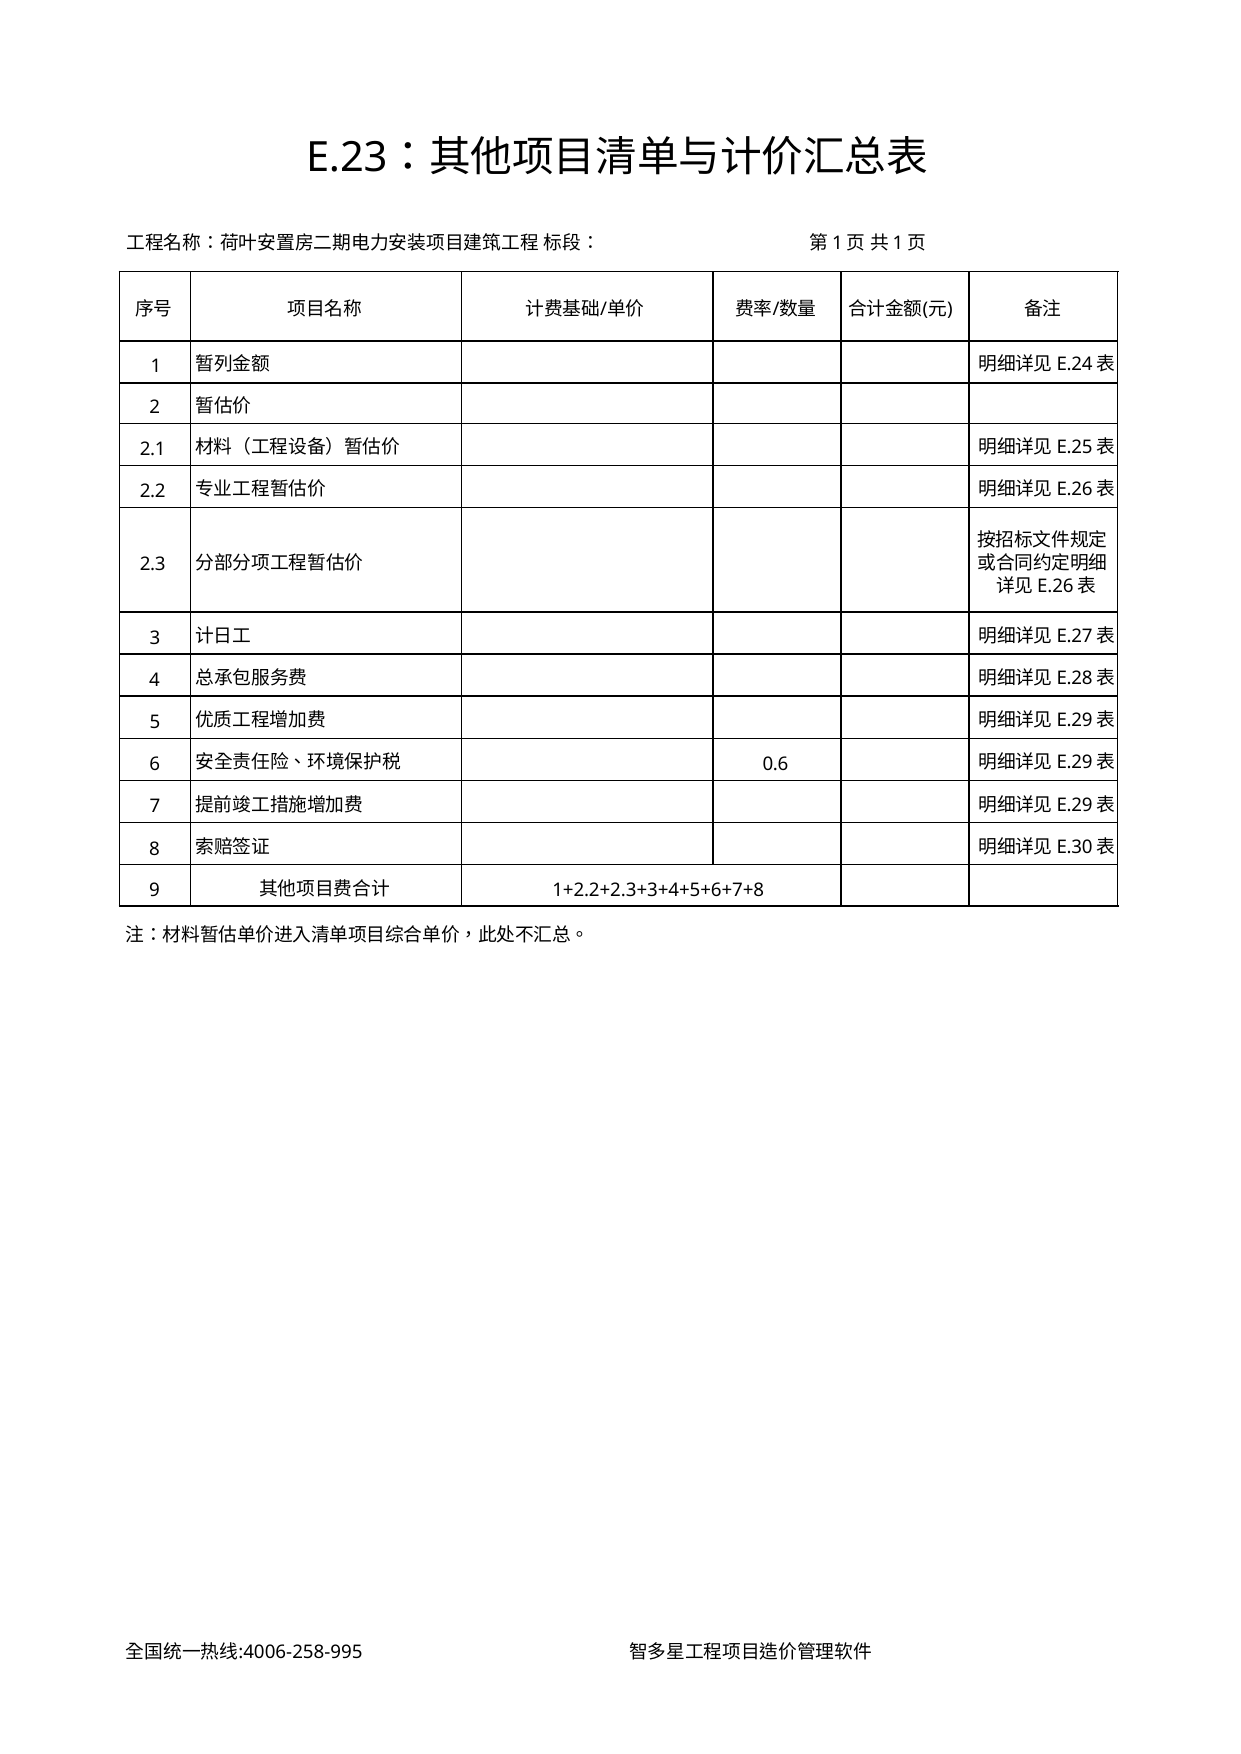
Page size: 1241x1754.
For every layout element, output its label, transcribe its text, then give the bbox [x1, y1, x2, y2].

table_cell [714, 508, 840, 611]
table_cell 暂估价 [191, 384, 461, 422]
table_cell [970, 384, 1117, 422]
table_cell 按招标文件规定 或合同约定明细 详见E.26表 [970, 508, 1117, 611]
table_cell 明细详见E.28表 [970, 655, 1117, 695]
table_cell 总承包服务费 [191, 655, 461, 695]
table_cell 索赔签证 [191, 823, 461, 864]
table_cell [462, 781, 712, 822]
table_cell 材料（工程设备）暂估价 [191, 424, 461, 464]
table_cell 分部分项工程暂估价 [191, 508, 461, 611]
table_cell 明细详见E.25表 [970, 424, 1117, 464]
table_cell [842, 823, 968, 864]
table_cell [842, 865, 968, 905]
table_cell 1+2.2+2.3+3+4+5+6+7+8 [462, 865, 840, 905]
text 工程名称：荷叶安置房二期电力安装项目建筑工程 标段： 第1页 共1页 [126, 231, 1119, 254]
table_cell 明细详见E.27表 [970, 613, 1117, 653]
table_cell [714, 384, 840, 422]
table_cell [842, 655, 968, 695]
table_cell [714, 424, 840, 464]
text E.23：其他项目清单与计价汇总表 [306, 130, 1119, 181]
table_cell 7 [120, 781, 190, 822]
table_cell [842, 384, 968, 422]
table_cell [462, 466, 712, 507]
table_cell 2.1 [120, 424, 190, 464]
table_header 备注 [970, 272, 1117, 340]
table_cell 明细详见E.29表 [970, 739, 1117, 779]
table_cell 5 [120, 697, 190, 737]
table_cell 专业工程暂估价 [191, 466, 461, 507]
table_cell 4 [120, 655, 190, 695]
table_cell 1 [120, 342, 190, 382]
table_cell 暂列金额 [191, 342, 461, 382]
table_cell [714, 342, 840, 382]
table_cell [714, 823, 840, 864]
table_cell [842, 508, 968, 611]
text 注：材料暂估单价进入清单项目综合单价，此处不汇总。 [126, 922, 1119, 946]
table_header 计费基础/单价 [462, 272, 712, 340]
table_cell 2.3 [120, 508, 190, 611]
table_cell 安全责任险、环境保护税 [191, 739, 461, 779]
table_cell 8 [120, 823, 190, 864]
table_cell 0.6 [714, 739, 840, 779]
table_cell [462, 739, 712, 779]
table_cell 明细详见E.24表 [970, 342, 1117, 382]
table_cell [462, 424, 712, 464]
table_cell 提前竣工措施增加费 [191, 781, 461, 822]
table_cell [714, 466, 840, 507]
table_cell 优质工程增加费 [191, 697, 461, 737]
table_cell 明细详见E.26表 [970, 466, 1117, 507]
table_cell 其他项目费合计 [191, 865, 461, 905]
table_cell [714, 655, 840, 695]
table_cell 3 [120, 613, 190, 653]
table_cell 明细详见E.29表 [970, 781, 1117, 822]
table_cell 2.2 [120, 466, 190, 507]
table_cell 明细详见E.29表 [970, 697, 1117, 737]
table_cell [462, 823, 712, 864]
table_cell [714, 781, 840, 822]
table_cell [842, 697, 968, 737]
table_cell 计日工 [191, 613, 461, 653]
table_cell [714, 613, 840, 653]
table_cell [462, 508, 712, 611]
table_cell 明细详见E.30表 [970, 823, 1117, 864]
table_header 序号 [120, 272, 190, 340]
table_cell [970, 865, 1117, 905]
table_header 项目名称 [191, 272, 461, 340]
table_cell [842, 613, 968, 653]
table_cell 9 [120, 865, 190, 905]
table_cell [842, 466, 968, 507]
table_cell [462, 342, 712, 382]
table_cell [462, 697, 712, 737]
table_header 费率/数量 [714, 272, 840, 340]
table_cell [462, 655, 712, 695]
table_cell [462, 384, 712, 422]
table_cell [842, 342, 968, 382]
table_cell [842, 739, 968, 779]
table_cell [714, 697, 840, 737]
table_cell [842, 424, 968, 464]
table_cell [842, 781, 968, 822]
table_cell [462, 613, 712, 653]
table_header 合计金额(元) [842, 272, 968, 340]
table_cell 6 [120, 739, 190, 779]
table_cell 2 [120, 384, 190, 422]
